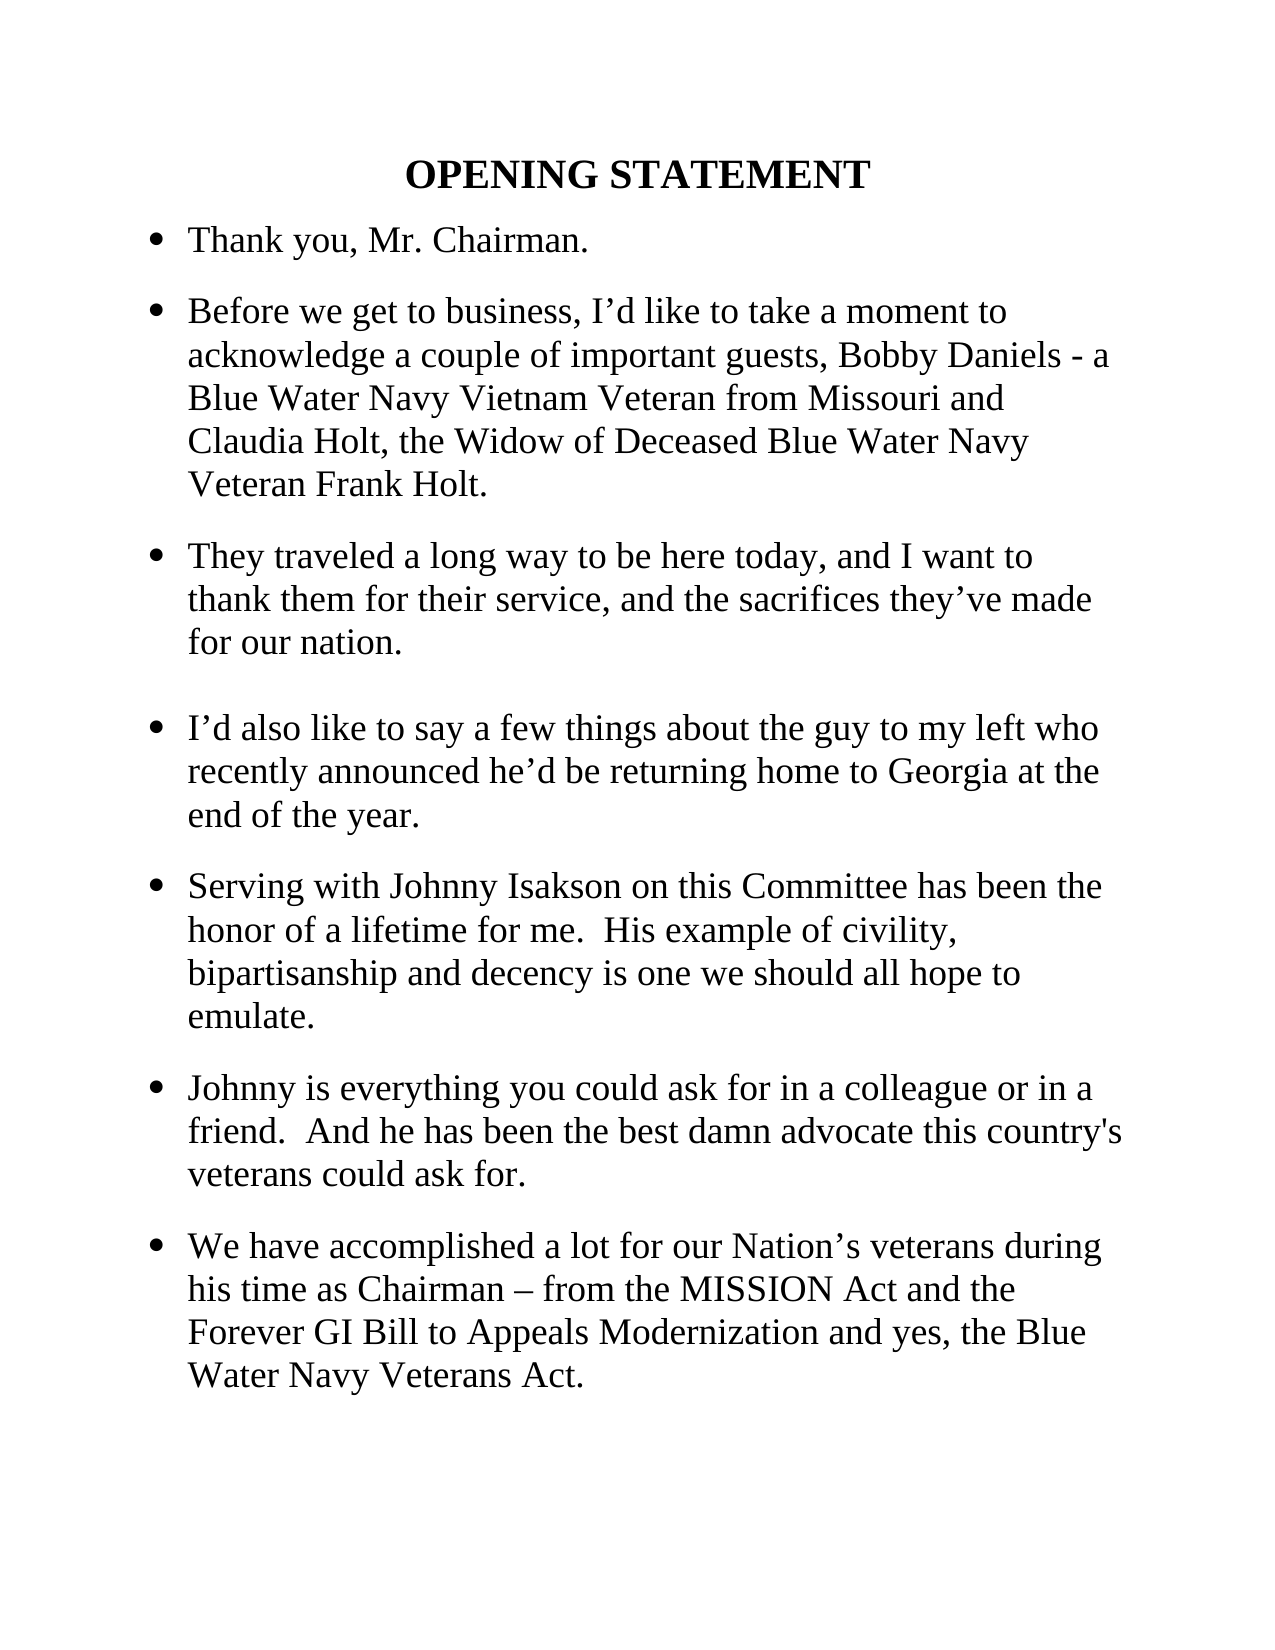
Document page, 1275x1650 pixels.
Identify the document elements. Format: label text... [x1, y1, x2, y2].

list Thank you, Mr. Chairman. [150, 217, 1125, 260]
list Before we get to business, I’d like to take a moment to acknowledge a couple of important guests, Bobby Daniels - a Blue Water Navy Vietnam Veteran from Missouri and Claudia Holt, the Widow of Deceased Blue Water Navy Veteran Frank Holt. [150, 289, 1125, 504]
list We have accomplished a lot for our Nation’s veterans during his time as Chairman – from the MISSION Act and the Forever GI Bill to Appeals Modernization and yes, the Blue Water Navy Veterans Act. [150, 1223, 1125, 1396]
list Johnny is everything you could ask for in a colleague or in a friend. And he has been the best damn advocate this country's veterans could ask for. [150, 1065, 1125, 1194]
list I’d also like to say a few things about the guy to my left who recently announced he’d be returning home to Georgia at the end of the year. [150, 706, 1125, 835]
list Serving with Johnny Isakson on this Committee has been the honor of a lifetime for me. His example of civility, bipartisanship and decency is one we should all hope to emulate. [150, 864, 1125, 1036]
list They traveled a long way to be here today, and I want to thank them for their service, and the sacrifices they’ve made for our nation. [150, 533, 1125, 663]
text OPENING STATEMENT [150, 150, 1125, 198]
